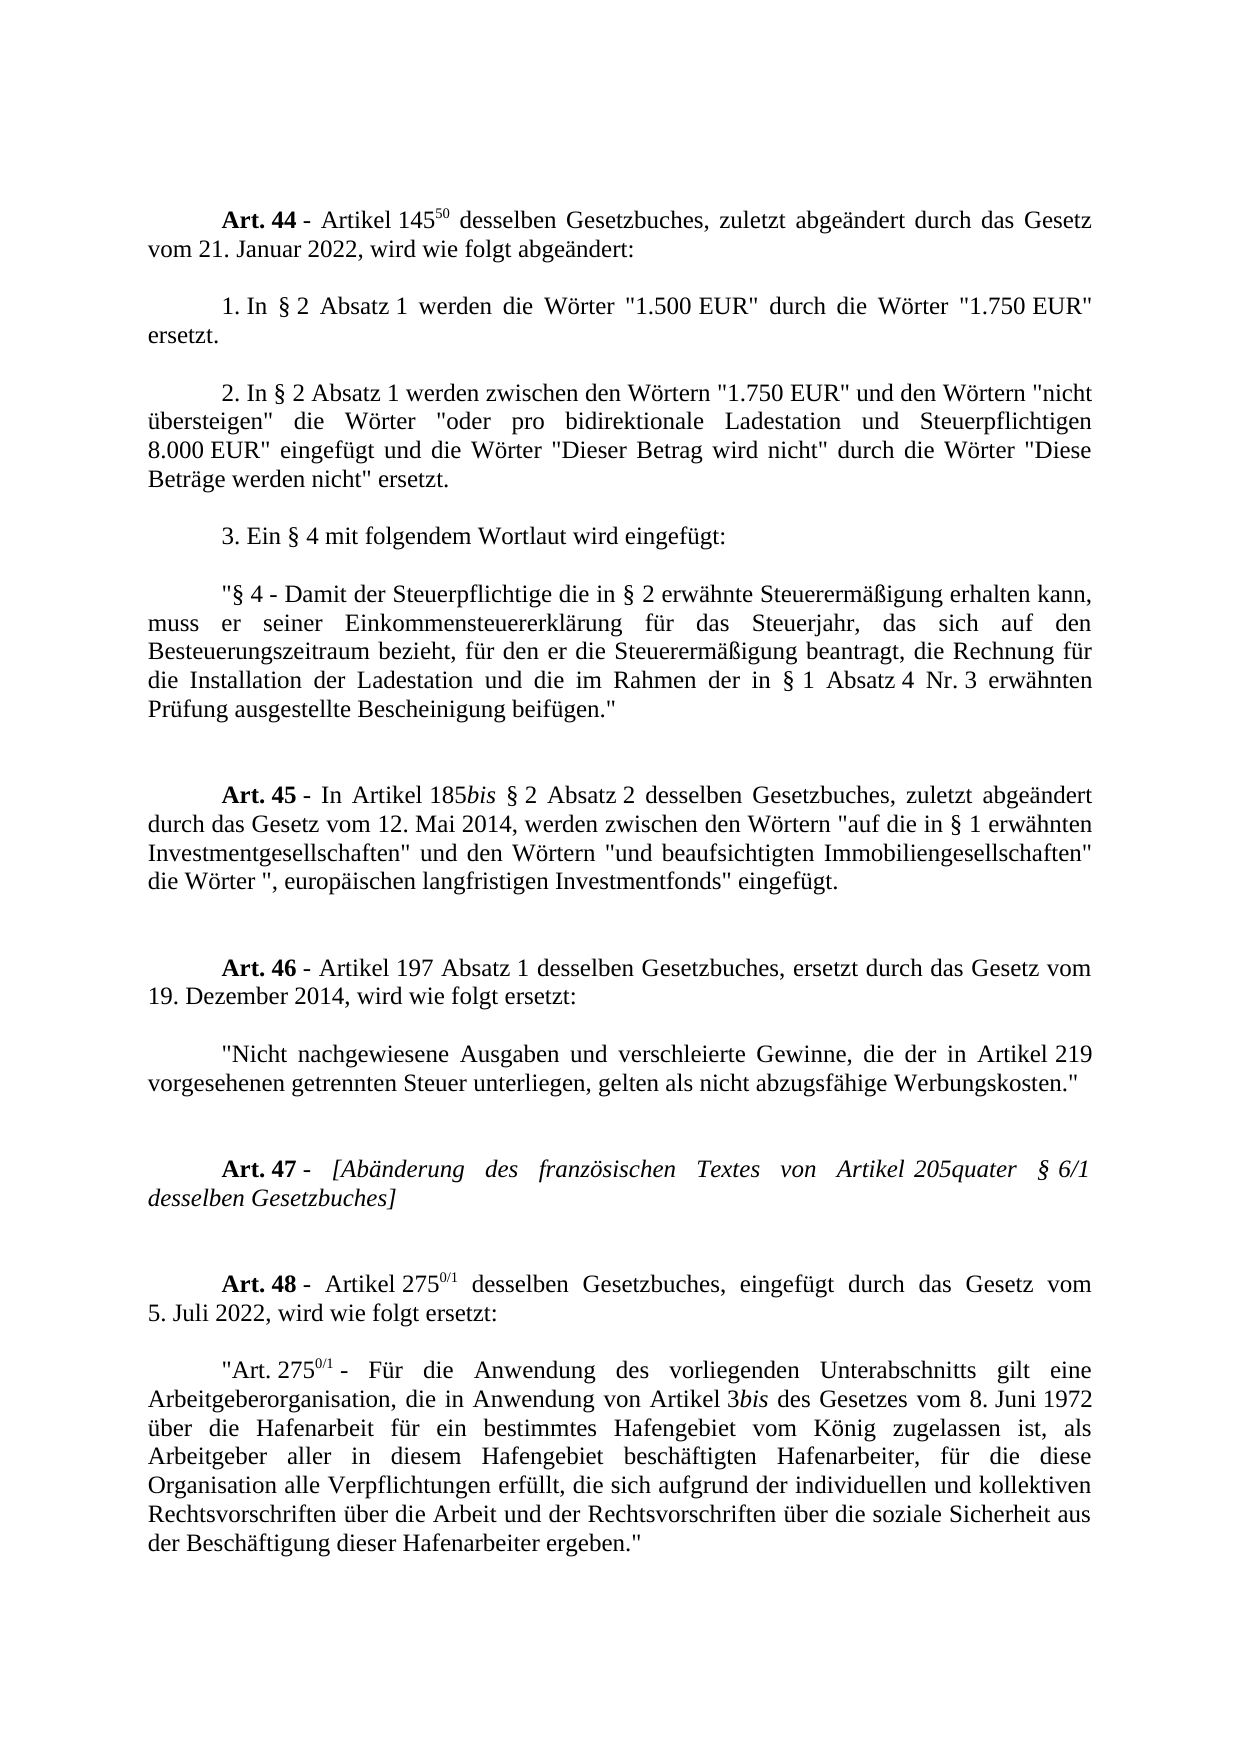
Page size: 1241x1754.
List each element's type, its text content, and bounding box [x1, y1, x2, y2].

text "Nicht nachgewiesene Ausgaben und verschleierte Gewinne, die der in Artikel 219 vorgesehenen getrennten Steuer unterliegen, gelten als nicht abzugsfähige Werbungskosten." [148, 1039, 1092, 1096]
text "Art. 2750/1 - Für die Anwendung des vorliegenden Unterabschnitts gilt eine Arbeitgeberorganisation, die in Anwendung von Artikel 3bis des Gesetzes vom 8. Juni 1972 über die Hafenarbeit für ein bestimmtes Hafengebiet vom König zugelassen ist, als Arbeitgeber aller in diesem Hafengebiet beschäftigten Hafenarbeiter, für die diese Organisation alle Verpflichtungen erfüllt, die sich aufgrund der individuellen und kollektiven Rechtsvorschriften über die Arbeit und der Rechtsvorschriften über die soziale Sicherheit aus der Beschäftigung dieser Hafenarbeiter ergeben." [148, 1355, 1092, 1556]
text 2. In § 2 Absatz 1 werden zwischen den Wörtern "1.750 EUR" und den Wörtern "nicht übersteigen" die Wörter "oder pro bidirektionale Ladestation und Steuerpflichtigen 8.000 EUR" eingefügt und die Wörter "Dieser Betrag wird nicht" durch die Wörter "Diese Beträge werden nicht" ersetzt. [148, 378, 1092, 493]
text Art. 47 - [Abänderung des französischen Textes von Artikel 205quater § 6/1 desselben Gesetzbuches] [148, 1154, 1092, 1211]
text Art. 48 - Artikel 2750/1 desselben Gesetzbuches, eingefügt durch das Gesetz vom 5. Juli 2022, wird wie folgt ersetzt: [148, 1269, 1092, 1326]
text 3. Ein § 4 mit folgendem Wortlaut wird eingefügt: [148, 521, 1092, 550]
text Art. 45 - In Artikel 185bis § 2 Absatz 2 desselben Gesetzbuches, zuletzt abgeändert durch das Gesetz vom 12. Mai 2014, werden zwischen den Wörtern "auf die in § 1 erwähnten Investmentgesellschaften" und den Wörtern "und beaufsichtigten Immobiliengesellschaften" die Wörter ", europäischen langfristigen Investmentfonds" eingefügt. [148, 780, 1092, 895]
text Art. 44 - Artikel 14550 desselben Gesetzbuches, zuletzt abgeändert durch das Gesetz vom 21. Januar 2022, wird wie folgt abgeändert: [148, 205, 1092, 263]
text "§ 4 - Damit der Steuerpflichtige die in § 2 erwähnte Steuerermäßigung erhalten kann, muss er seiner Einkommensteuererklärung für das Steuerjahr, das sich auf den Besteuerungszeitraum bezieht, für den er die Steuerermäßigung beantragt, die Rechnung für die Installation der Ladestation und die im Rahmen der in § 1 Absatz 4 Nr. 3 erwähnten Prüfung ausgestellte Bescheinigung beifügen." [148, 579, 1092, 723]
text Art. 46 - Artikel 197 Absatz 1 desselben Gesetzbuches, ersetzt durch das Gesetz vom 19. Dezember 2014, wird wie folgt ersetzt: [148, 953, 1092, 1010]
text 1. In § 2 Absatz 1 werden die Wörter "1.500 EUR" durch die Wörter "1.750 EUR" ersetzt. [148, 291, 1092, 349]
